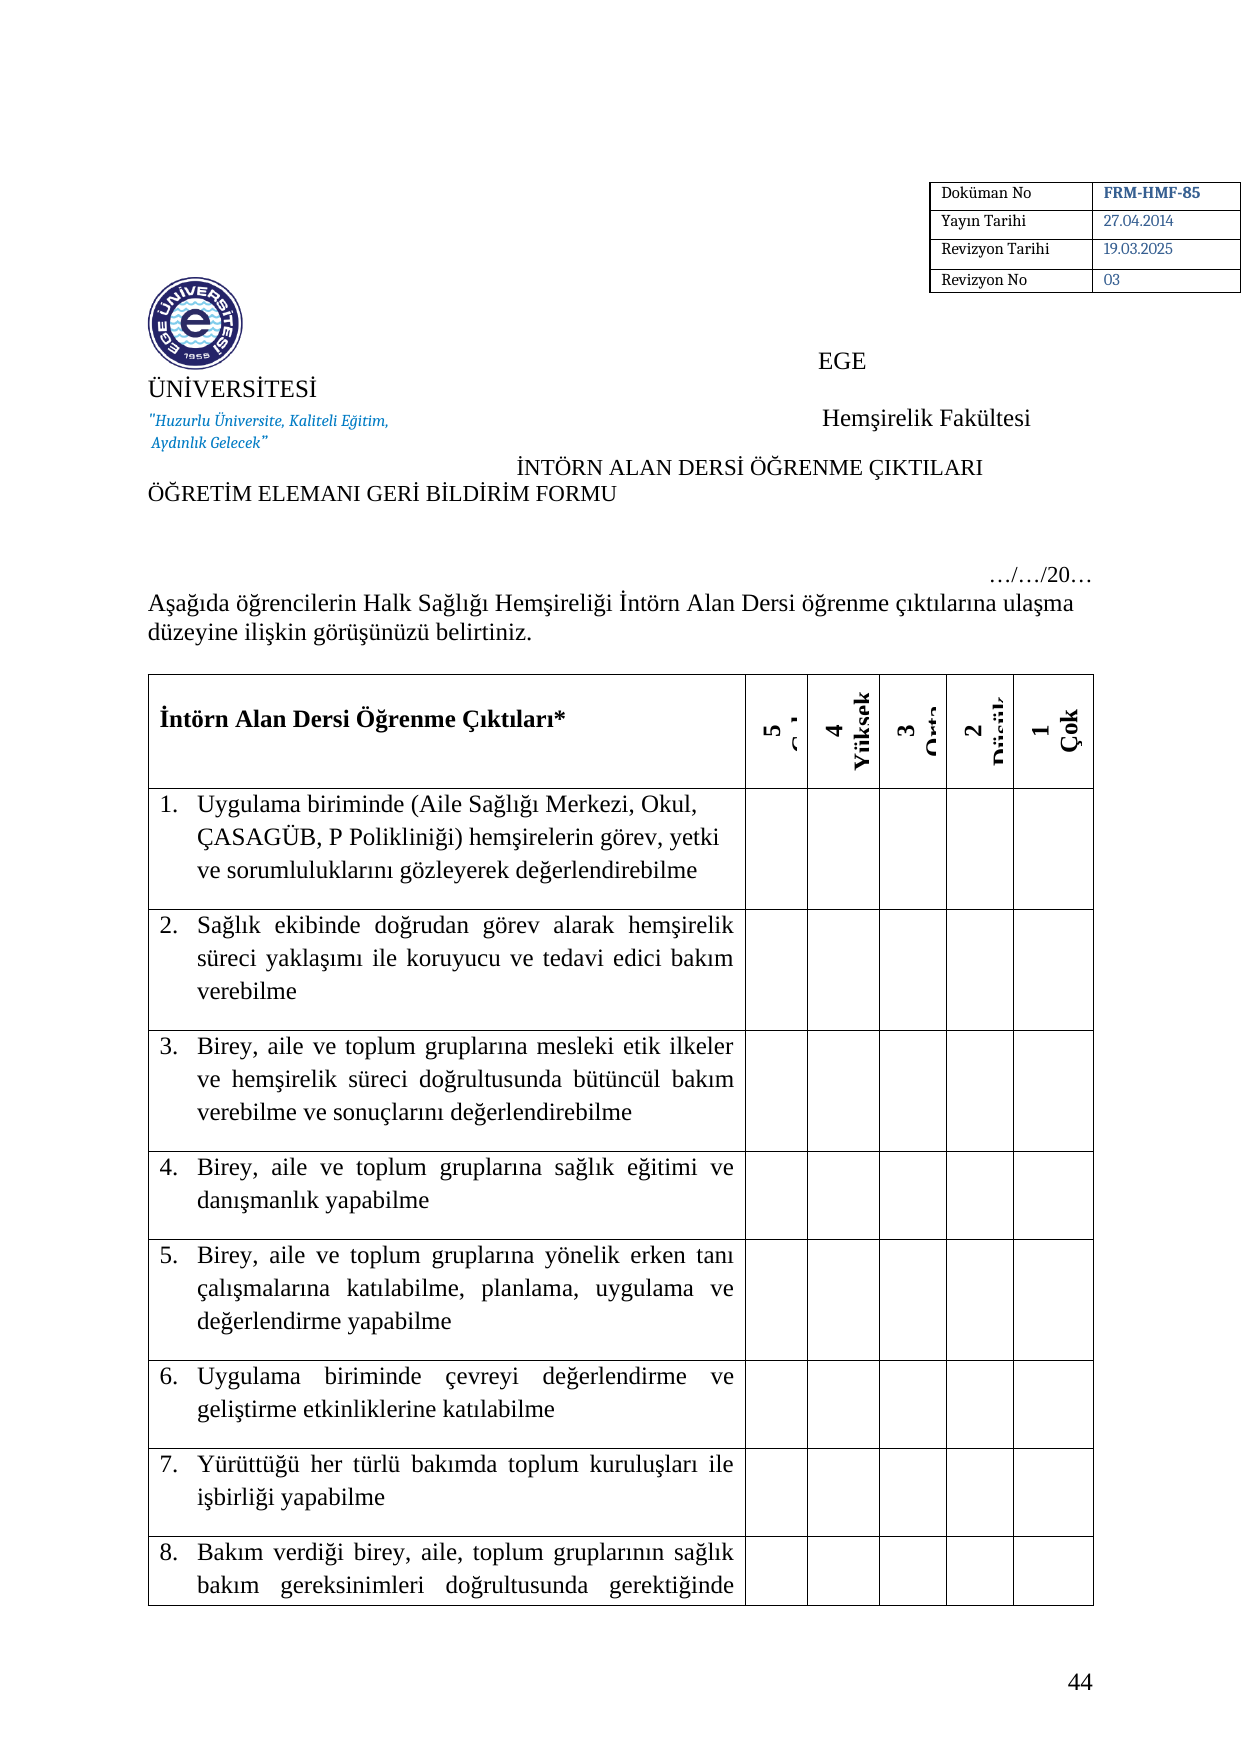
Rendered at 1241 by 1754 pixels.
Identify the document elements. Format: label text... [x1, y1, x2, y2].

table_cell Revizyon Tarihi [931, 240, 1092, 269]
table_cell [880, 1240, 946, 1360]
table_cell Yayın Tarihi [931, 211, 1092, 239]
table_cell [746, 789, 807, 909]
table_cell [880, 1449, 946, 1536]
table_header 5 Çok Yüksek [746, 675, 807, 788]
table_cell [947, 1361, 1013, 1448]
table_header Doküman No [931, 183, 1092, 210]
table_cell 03 [1093, 270, 1240, 292]
text …/…/20… [148, 506, 1093, 588]
table_header 3 Orta [880, 675, 946, 788]
table_cell Uygulama biriminde çevreyi değerlendirme ve geliştirme etkinliklerine katılabilme [149, 1361, 745, 1448]
table_cell Birey, aile ve toplum gruplarına yönelik erken tanı çalışmalarına katılabilme, planlama, uygulama ve değerlendirme yapabilme [149, 1240, 745, 1360]
table_cell 27.04.2014 [1093, 211, 1240, 239]
table_cell [947, 1537, 1013, 1605]
table_cell [1014, 1031, 1093, 1151]
table_cell [746, 1449, 807, 1536]
table_cell Birey, aile ve toplum gruplarına sağlık eğitimi ve danışmanlık yapabilme [149, 1152, 745, 1239]
table_cell [880, 1031, 946, 1151]
table_cell [808, 1240, 879, 1360]
text İNTÖRN ALAN DERSİ ÖĞRENME ÇIKTILARI ÖĞRETİM ELEMANI GERİ BİLDİRİM FORMU [148, 454, 1093, 506]
table_cell [947, 789, 1013, 909]
table_header 1 Çok Düşük [1014, 675, 1093, 788]
table_header 2 Düşük [947, 675, 1013, 788]
picture [147, 277, 243, 370]
table_cell [808, 1361, 879, 1448]
table_cell [947, 1031, 1013, 1151]
table_cell [947, 910, 1013, 1030]
table_cell [808, 1031, 879, 1151]
table_cell [880, 789, 946, 909]
table_cell Yürüttüğü her türlü bakımda toplum kuruluşları ile işbirliği yapabilme [149, 1449, 745, 1536]
table_cell [808, 1152, 879, 1239]
table_cell [1014, 1240, 1093, 1360]
table_cell [746, 1031, 807, 1151]
table_cell [746, 910, 807, 1030]
table_cell 19.03.2025 [1093, 240, 1240, 269]
table_cell [808, 1449, 879, 1536]
table_cell Uygulama biriminde (Aile Sağlığı Merkezi, Okul, ÇASAGÜB, P Polikliniği) hemşirelerin görev, yetki ve sorumluluklarını gözleyerek değerlendirebilme [149, 789, 745, 909]
table_cell [947, 1449, 1013, 1536]
table_cell [808, 1537, 879, 1605]
table_cell [1014, 1152, 1093, 1239]
table_header 4 Yüksek [808, 675, 879, 788]
table_cell [1014, 1449, 1093, 1536]
text Aşağıda öğrencilerin Halk Sağlığı Hemşireliği İntörn Alan Dersi öğrenme çıktılarına ulaşma düzeyine ilişkin görüşünüzü belirtiniz. [148, 588, 1093, 645]
table_cell Birey, aile ve toplum gruplarına mesleki etik ilkeler ve hemşirelik süreci doğrultusunda bütüncül bakım verebilme ve sonuçlarını değerlendirebilme [149, 1031, 745, 1151]
table_cell [746, 1152, 807, 1239]
table_cell [746, 1240, 807, 1360]
table_cell [880, 1361, 946, 1448]
table_cell [808, 789, 879, 909]
table_cell [1014, 1537, 1093, 1605]
table_cell [1014, 789, 1093, 909]
table_cell [1014, 1361, 1093, 1448]
table_cell [746, 1537, 807, 1605]
table_cell [947, 1152, 1013, 1239]
table_cell Sağlık ekibinde doğrudan görev alarak hemşirelik süreci yaklaşımı ile koruyucu ve tedavi edici bakım verebilme [149, 910, 745, 1030]
table_cell [808, 910, 879, 1030]
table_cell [149, 1537, 745, 1605]
table_header İntörn Alan Dersi Öğrenme Çıktıları* [149, 675, 745, 788]
table_cell [880, 910, 946, 1030]
table_cell [880, 1537, 946, 1605]
text EGE ÜNİVERSİTESİ [148, 277, 1093, 403]
text "Huzurlu Üniversite, Kaliteli Eğitim, Hemşirelik Fakültesi [148, 403, 1093, 432]
table_cell [947, 1240, 1013, 1360]
table_header FRM-HMF-85 [1093, 183, 1240, 210]
table_cell [880, 1152, 946, 1239]
table_cell Revizyon No [931, 270, 1092, 292]
table_cell [746, 1361, 807, 1448]
table_cell [1014, 910, 1093, 1030]
text Aydınlık Gelecek” [148, 432, 1093, 454]
